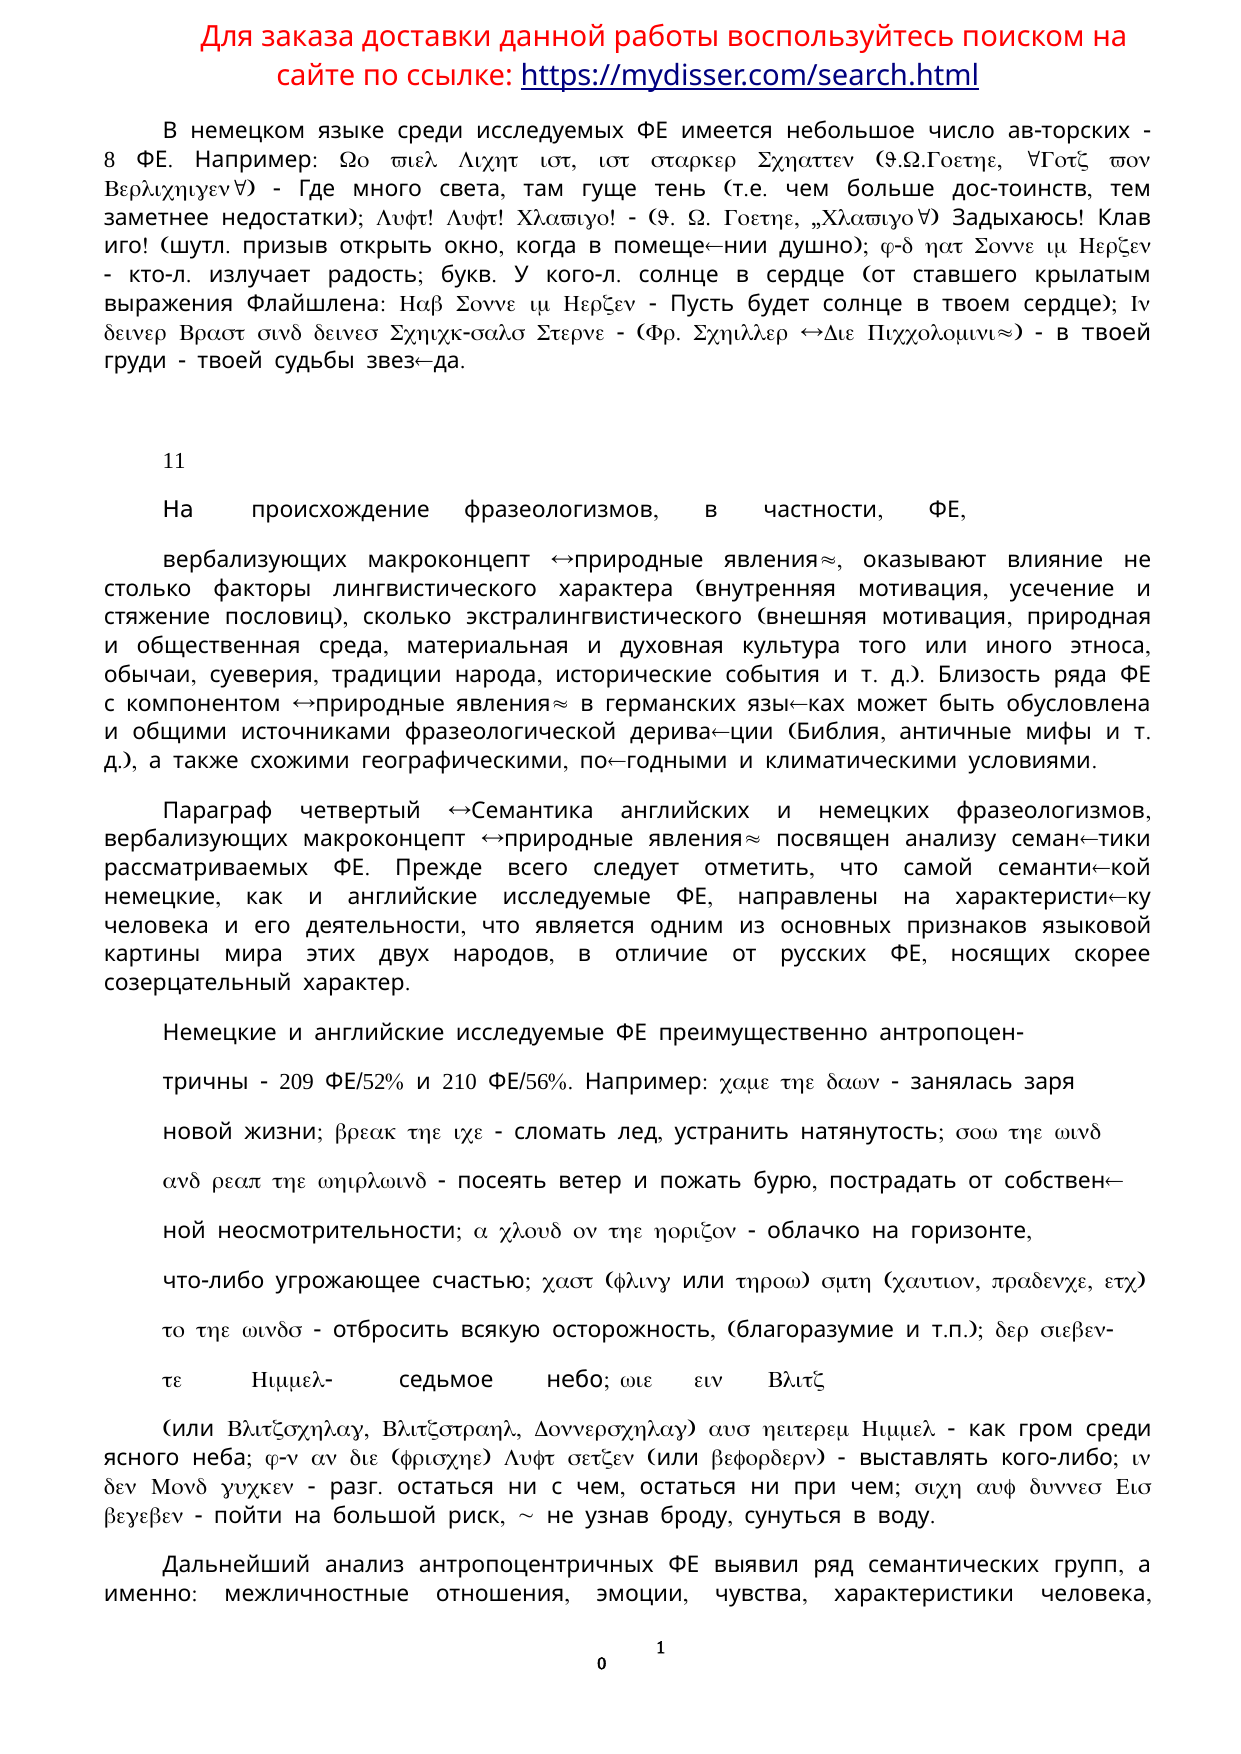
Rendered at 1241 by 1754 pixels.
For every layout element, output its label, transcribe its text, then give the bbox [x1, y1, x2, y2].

text тричны - 209 ФЕ/52% и 210 ФЕ/56%. Например: came the dawn - занялась заря [103, 1066, 1152, 1094]
text (или Blitzschlag, Blitzstrahl, Donnerschlag) aus heiterem Himmel - как гром среди ясного неба; j-n an die (frische) Luft setzen (или befordern) - выставлять кого-либо; in den Mond gucken - разг. остаться ни с чем, остаться ни при чем; sich auf dunnes Eis begeben - пойти на большой риск, ~ не узнав броду, сунуться в воду. [103, 1413, 1152, 1528]
text and reap the whirlwind - посеять ветер и пожать бурю, пострадать от собствен¬ [103, 1165, 1152, 1194]
text вербализующих макроконцепт «природные явления», оказывают влияние не столько факторы лингвистического характера (внутренняя мотивация, усечение и стяжение пословиц), сколько экстралингвистического (внешняя мотивация, природная и общественная среда, материальная и духовная культура того или иного этноса, обычаи, суеверия, традиции народа, исторические события и т. д.). Близость ряда ФЕ с компонентом «природные явления» в германских язы¬ках может быть обусловлена и общими источниками фразеологической дерива¬ции (Библия, античные мифы и т. д.), а также схожими географическими, по¬годными и климатическими условиями. [103, 543, 1152, 773]
text 11 [103, 444, 1152, 473]
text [103, 1549, 1152, 1606]
text to the winds - отбросить всякую осторожность, (благоразумие и т.п.); der sieben- [103, 1314, 1152, 1342]
text новой жизни; break the ice - сломать лед, устранить натянутость; sow the wind [103, 1115, 1152, 1144]
text Немецкие и английские исследуемые ФЕ преимущественно антропоцен- [103, 1016, 1152, 1045]
text Параграф четвертый «Семантика английских и немецких фразеологизмов, вербализующих макроконцепт «природные явления» посвящен анализу семан¬тики рассматриваемых ФЕ. Прежде всего следует отметить, что самой семанти¬кой немецкие, как и английские исследуемые ФЕ, направлены на характеристи¬ку человека и его деятельности, что является одним из основных признаков языковой картины мира этих двух народов, в отличие от русских ФЕ, носящих скорее созерцательный характер. [103, 794, 1152, 995]
text В немецком языке среди исследуемых ФЕ имеется небольшое число ав-торских - 8 ФЕ. Например: Wo viel Licht ist, ist starker Schatten (J.W.Goethe, "Gotz von Berlichigen") - Где много света, там гуще тень (т.е. чем больше дос-тоинств, тем заметнее недостатки); Luft! Luft! Clavigo! - (J. W. Goethe, „Clavigo") Задыхаюсь! Клав иго! (шутл. призыв открыть окно, когда в помеще¬нии душно); j-d hat Sonne im Herzen - кто-л. излучает радость; букв. У кого-л. солнце в сердце (от ставшего крылатым выражения Флайшлена: Hab Sonne im Herzen - Пусть будет солнце в твоем сердце); In deiner Brast sind deines Schick-sals Sterne - (Fr. Schiller «Die Piccolomini») - в твоей груди - твоей судьбы звез¬да. [103, 115, 1152, 374]
text te Himmel - седьмое небо; wie ein Blitz [103, 1363, 1152, 1392]
text На происхождение фразеологизмов, в частности, ФЕ, [103, 494, 1152, 522]
text что-либо угрожающее счастью; cast (fling или throw) smth (caution, pradence, etc) [103, 1264, 1152, 1293]
text ной неосмотрительности; a cloud on the horizon - облачко на горизонте, [103, 1214, 1152, 1243]
